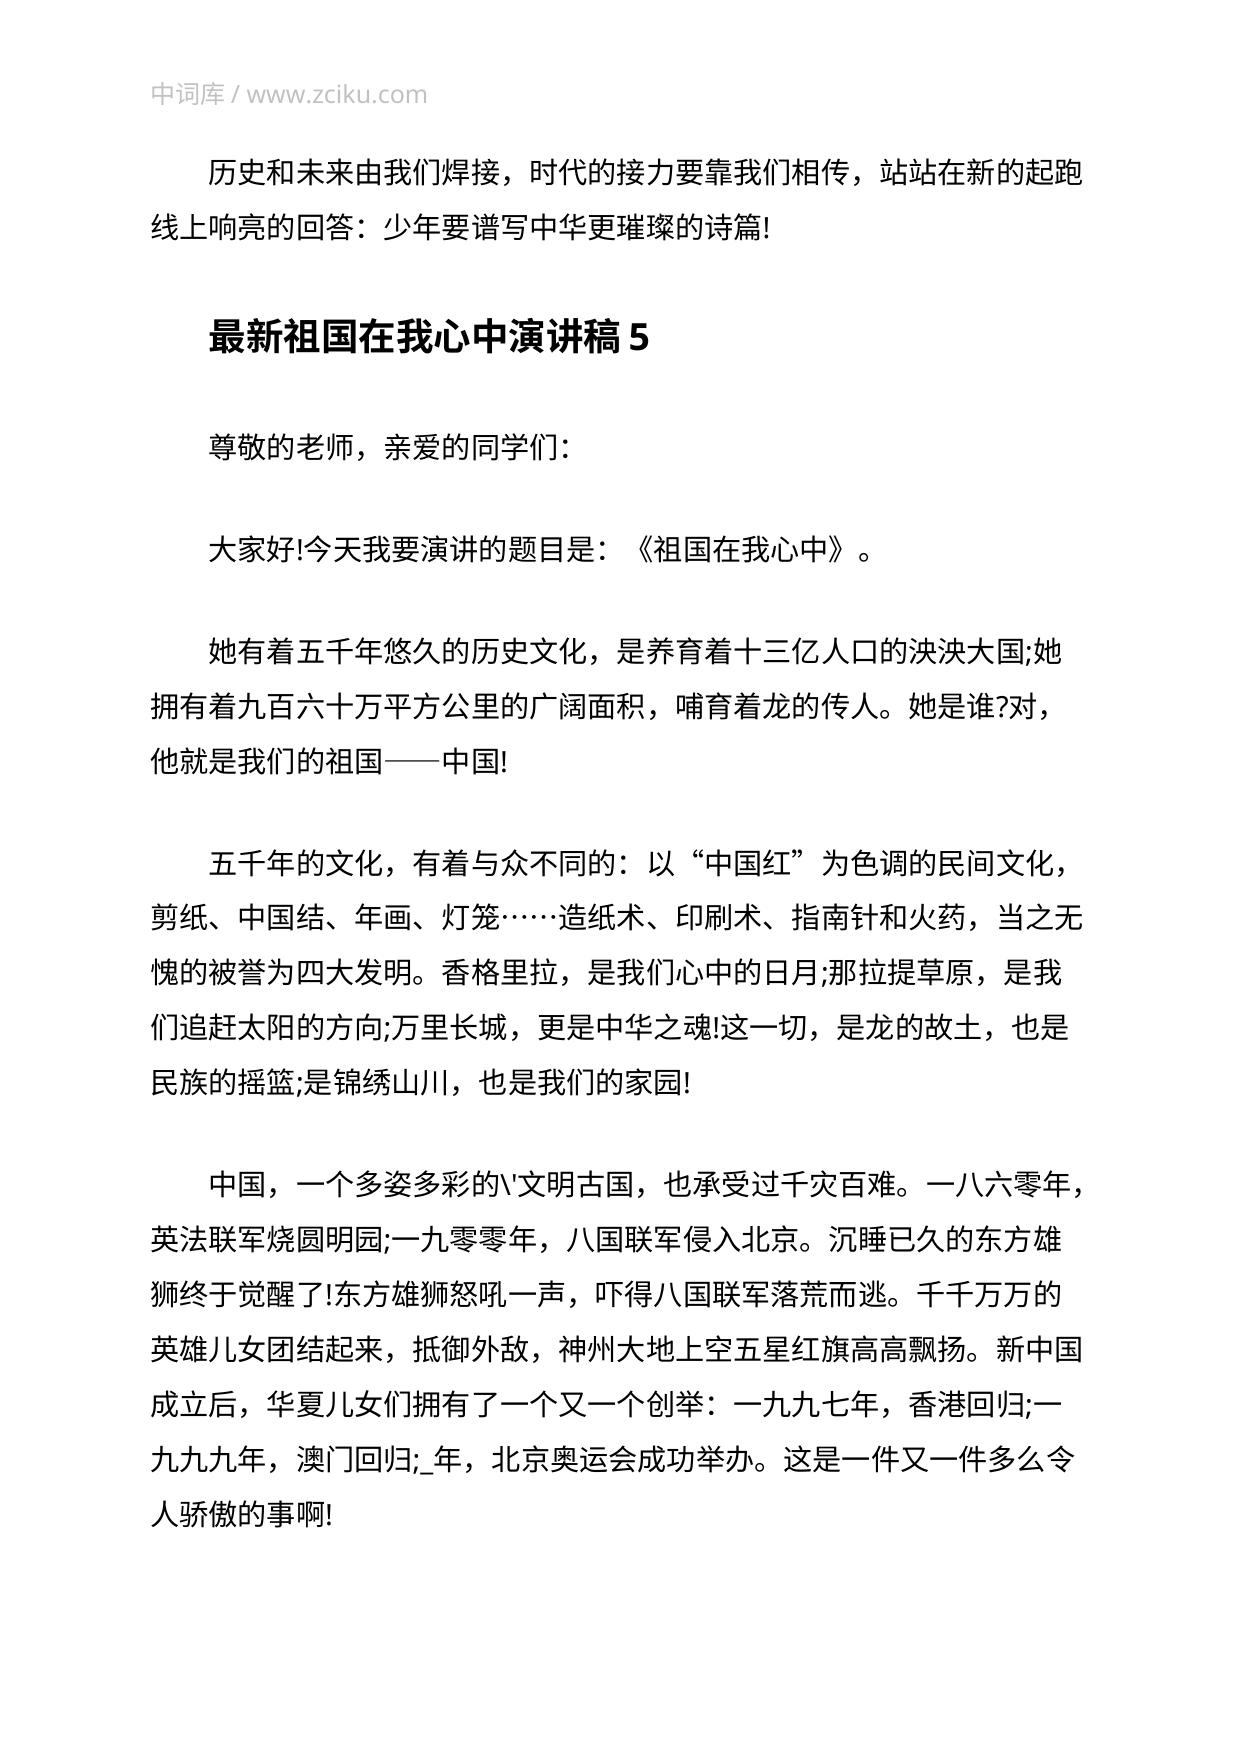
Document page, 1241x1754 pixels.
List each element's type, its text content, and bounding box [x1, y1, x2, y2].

text 最新祖国在我心中演讲稿5 [150, 307, 1090, 361]
text 历史和未来由我们焊接，时代的接力要靠我们相传，站站在新的起跑线上响亮的回答：少年要谱写中华更璀璨的诗篇! [150, 150, 1090, 247]
text 尊敬的老师，亲爱的同学们： [150, 424, 1090, 467]
text 大家好!今天我要演讲的题目是：《祖国在我心中》。 [150, 526, 1090, 569]
text 她有着五千年悠久的历史文化，是养育着十三亿人口的泱泱大国;她拥有着九百六十万平方公里的广阔面积，哺育着龙的传人。她是谁?对，他就是我们的祖国——中国! [150, 628, 1090, 781]
text 五千年的文化，有着与众不同的：以“中国红”为色调的民间文化，剪纸、中国结、年画、灯笼……造纸术、印刷术、指南针和火药，当之无愧的被誉为四大发明。香格里拉，是我们心中的日月;那拉提草原，是我们追赶太阳的方向;万里长城，更是中华之魂!这一切，是龙的故土，也是民族的摇篮;是锦绣山川，也是我们的家园! [150, 840, 1090, 1102]
text 中国，一个多姿多彩的\'文明古国，也承受过千灾百难。一八六零年，英法联军烧圆明园;一九零零年，八国联军侵入北京。沉睡已久的东方雄狮终于觉醒了!东方雄狮怒吼一声，吓得八国联军落荒而逃。千千万万的英雄儿女团结起来，抵御外敌，神州大地上空五星红旗高高飘扬。新中国成立后，华夏儿女们拥有了一个又一个创举：一九九七年，香港回归;一九九九年，澳门回归;_年，北京奥运会成功举办。这是一件又一件多么令人骄傲的事啊! [150, 1162, 1090, 1534]
